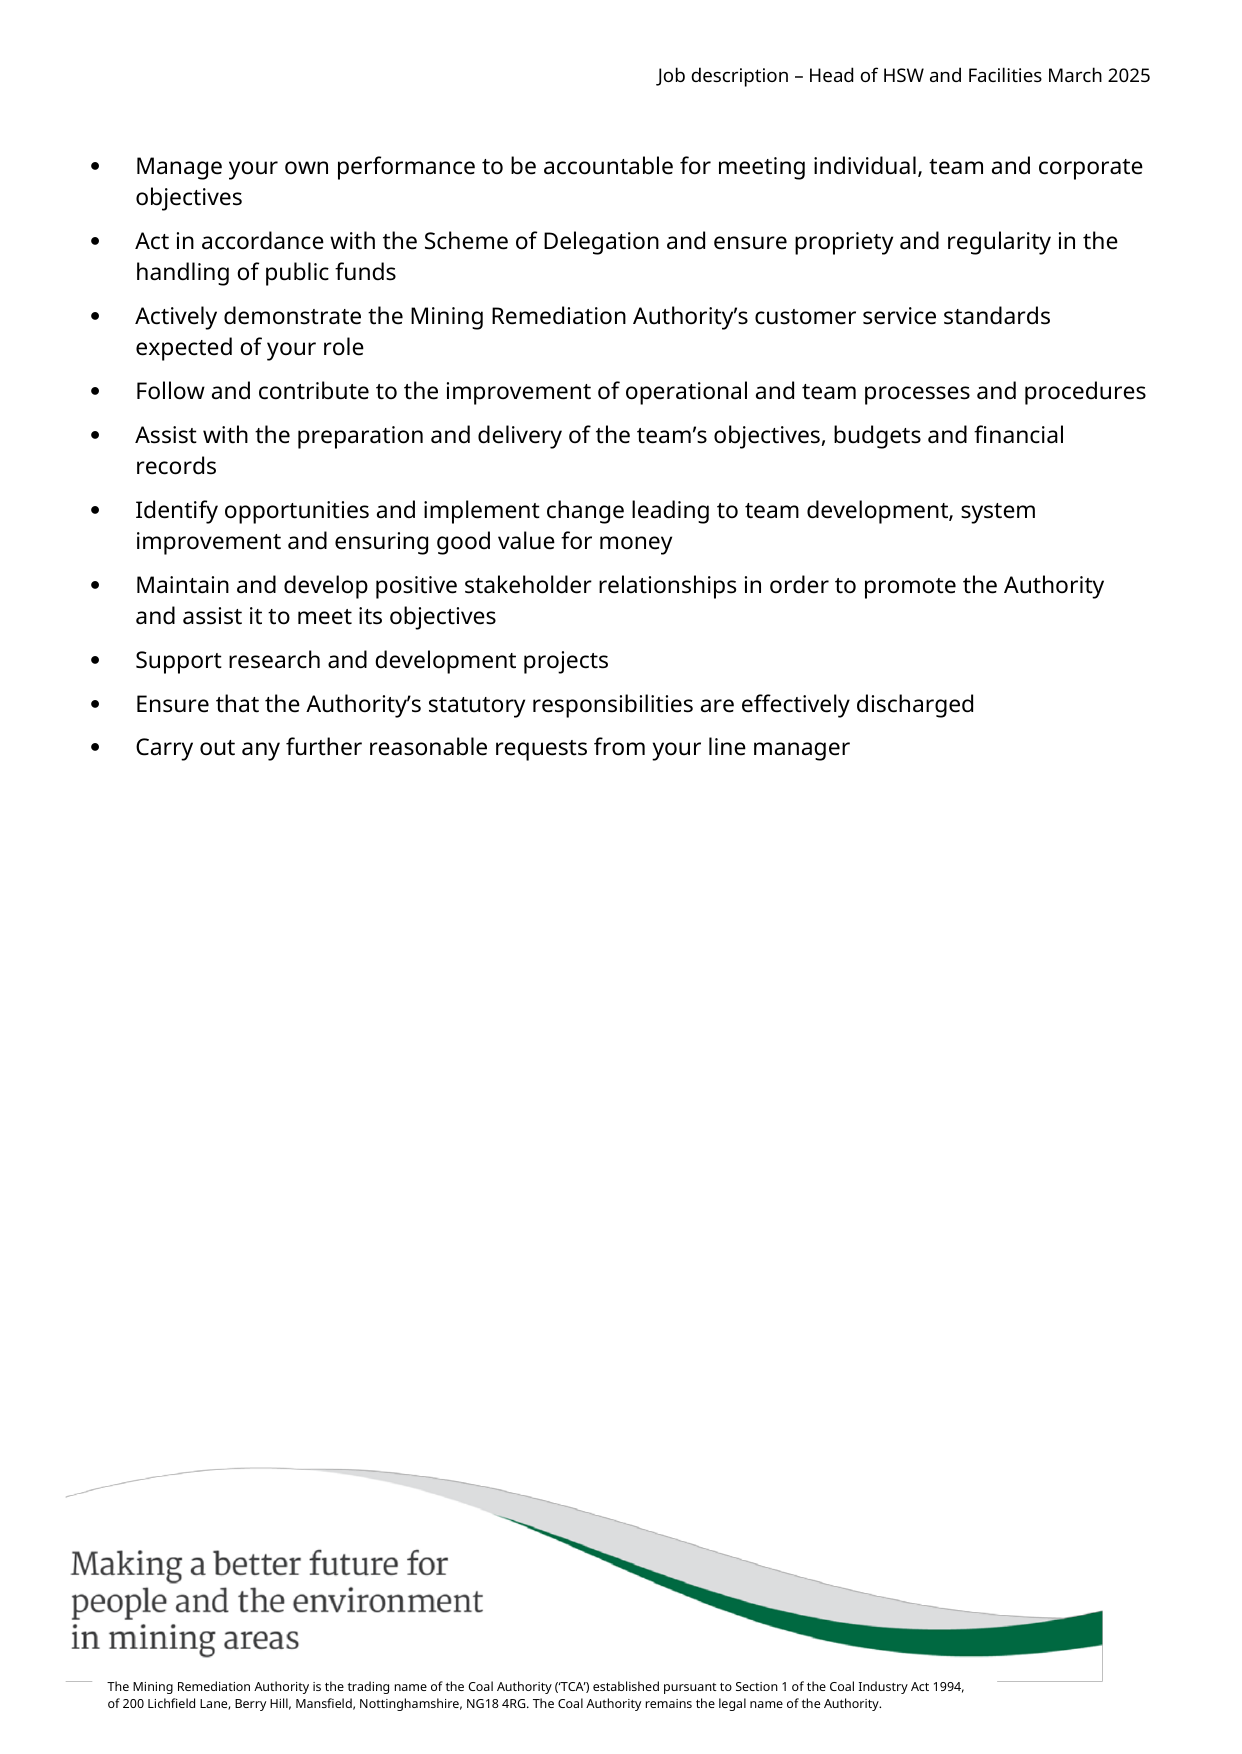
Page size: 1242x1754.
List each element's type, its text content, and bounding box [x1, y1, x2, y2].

list Carry out any further reasonable requests from your line manager [91, 731, 1151, 762]
list Follow and contribute to the improvement of operational and team processes and procedures [91, 375, 1151, 406]
list Manage your own performance to be accountable for meeting individual, team and corporate objectives [91, 150, 1151, 212]
list Maintain and develop positive stakeholder relationships in order to promote the Authority and assist it to meet its objectives [91, 569, 1151, 631]
list Actively demonstrate the Mining Remediation Authority’s customer service standards expected of your role [91, 300, 1151, 362]
list Act in accordance with the Scheme of Delegation and ensure propriety and regularity in the handling of public funds [91, 225, 1151, 287]
picture [65, 1372, 1209, 1682]
list Assist with the preparation and delivery of the team’s objectives, budgets and financial records [91, 419, 1151, 481]
list Ensure that the Authority’s statutory responsibilities are effectively discharged [91, 687, 1151, 719]
list Support research and development projects [91, 644, 1151, 675]
list Identify opportunities and implement change leading to team development, system improvement and ensuring good value for money [91, 494, 1151, 556]
